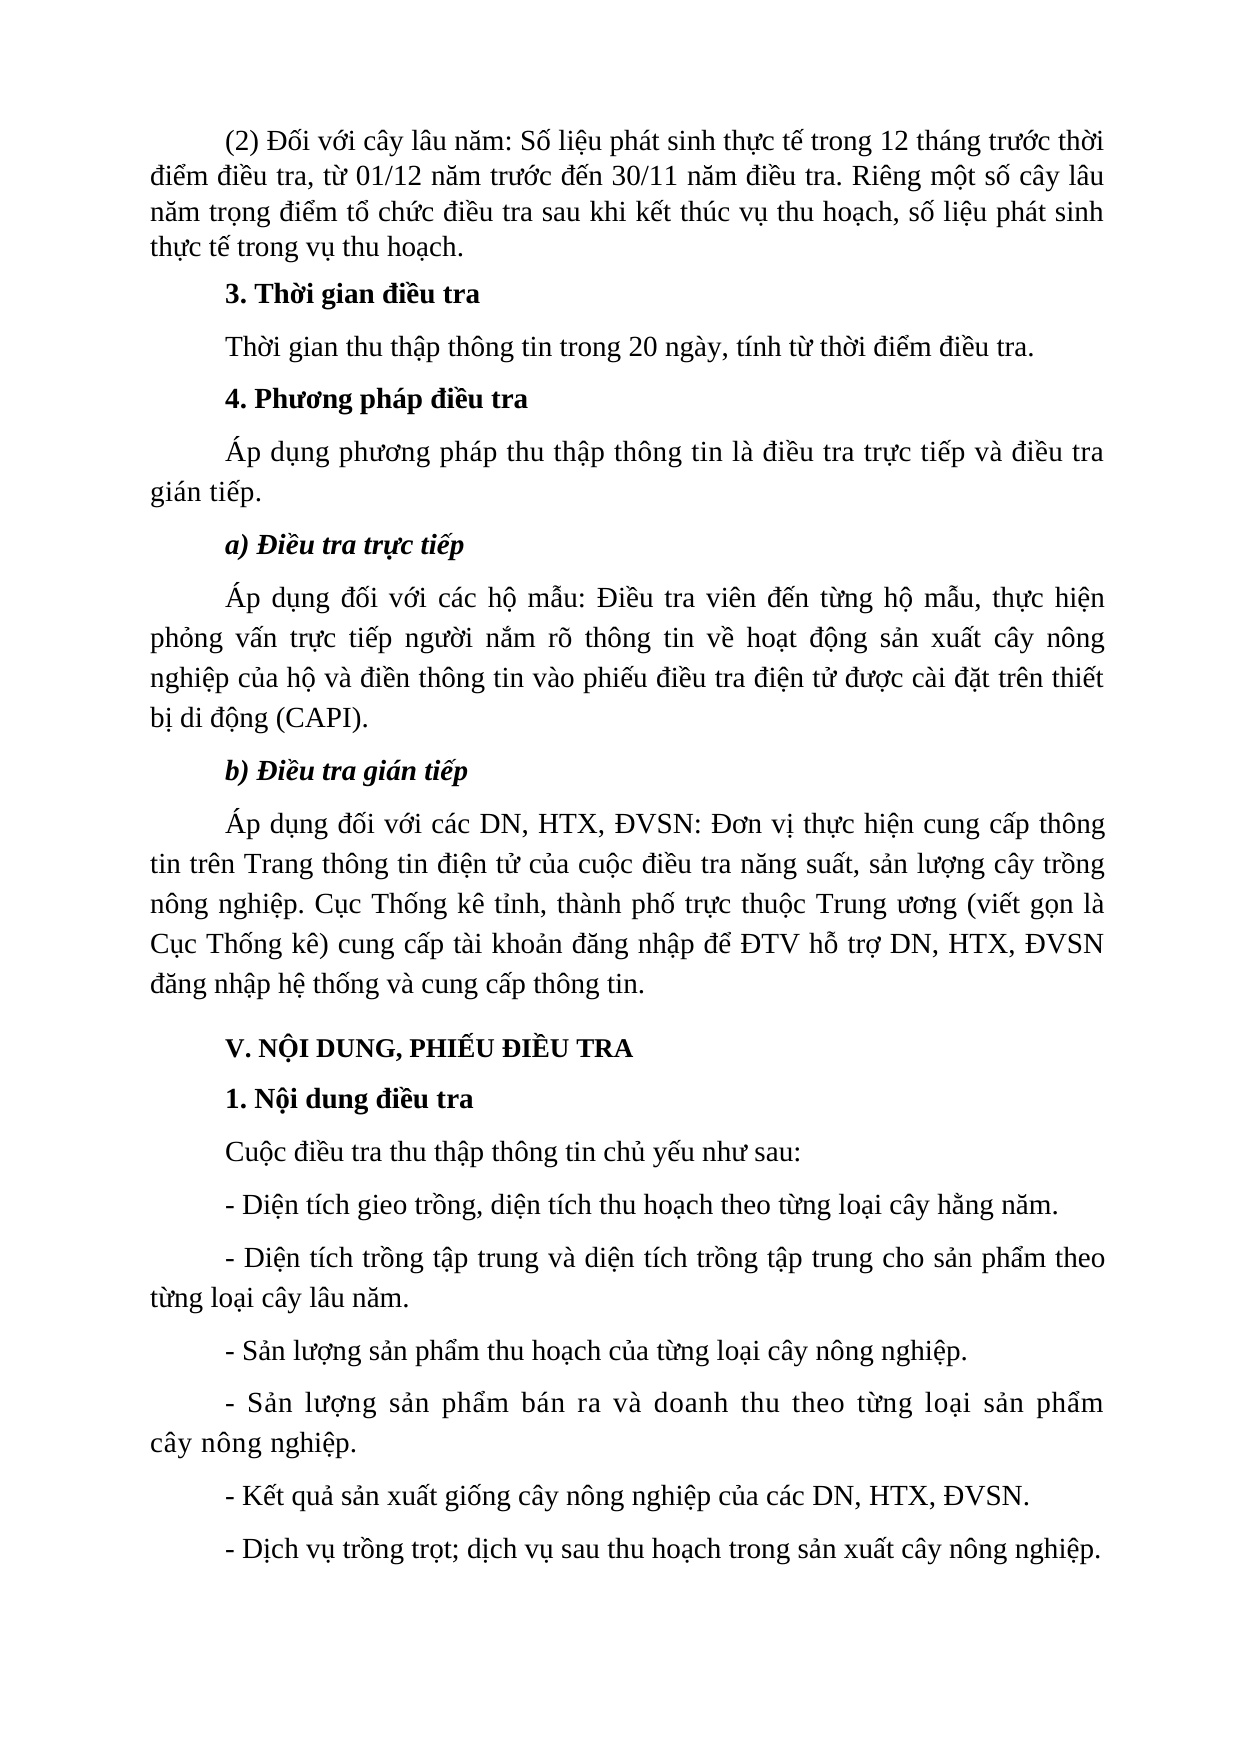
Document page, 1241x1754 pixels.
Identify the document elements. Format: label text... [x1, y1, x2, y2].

text 1. Nội dung điều tra [150, 1082, 1106, 1115]
text V. NỘI DUNG, PHIẾU ĐIỀU TRA [150, 1032, 1106, 1063]
text a) Điều tra trực tiếp [150, 527, 1106, 561]
text 4. Phương pháp điều tra [150, 381, 1106, 415]
text Thời gian thu thập thông tin trong 20 ngày, tính từ thời điểm điều tra. [150, 329, 1106, 362]
text Cuộc điều tra thu thập thông tin chủ yếu như sau: [150, 1134, 1106, 1168]
text Áp dụng đối với các DN, HTX, ĐVSN: Đơn vị thực hiện cung cấp thông tin trên Trang thông tin điện tử của cuộc điều tra năng suất, sản lượng cây trồng nông nghiệp. Cục Thống kê tỉnh, thành phố trực thuộc Trung ương (viết gọn là Cục Thống kê) cung cấp tài khoản đăng nhập để ĐTV hỗ trợ DN, HTX, ĐVSN đăng nhập hệ thống và cung cấp thông tin. [150, 806, 1106, 1000]
text - Sản lượng sản phẩm thu hoạch của từng loại cây nông nghiệp. [150, 1333, 1106, 1366]
text - Dịch vụ trồng trọt; dịch vụ sau thu hoạch trong sản xuất cây nông nghiệp. [150, 1531, 1106, 1564]
text - Sản lượng sản phẩm bán ra và doanh thu theo từng loại sản phẩm cây nông nghiệp. [150, 1385, 1106, 1459]
text 3. Thời gian điều tra [150, 276, 1106, 309]
text (2) Đối với cây lâu năm: Số liệu phát sinh thực tế trong 12 tháng trước thời điểm điều tra, từ 01/12 năm trước đến 30/11 năm điều tra. Riêng một số cây lâu năm trọng điểm tổ chức điều tra sau khi kết thúc vụ thu hoạch, số liệu phát sinh thực tế trong vụ thu hoạch. [150, 122, 1106, 263]
text - Kết quả sản xuất giống cây nông nghiệp của các DN, HTX, ĐVSN. [150, 1478, 1106, 1512]
text - Diện tích gieo trồng, diện tích thu hoạch theo từng loại cây hằng năm. [150, 1187, 1106, 1221]
text Áp dụng đối với các hộ mẫu: Điều tra viên đến từng hộ mẫu, thực hiện phỏng vấn trực tiếp người nắm rõ thông tin về hoạt động sản xuất cây nông nghiệp của hộ và điền thông tin vào phiếu điều tra điện tử được cài đặt trên thiết bị di động (CAPI). [150, 580, 1106, 734]
text b) Điều tra gián tiếp [150, 753, 1106, 787]
text Áp dụng phương pháp thu thập thông tin là điều tra trực tiếp và điều tra gián tiếp. [150, 434, 1106, 508]
text - Diện tích trồng tập trung và diện tích trồng tập trung cho sản phẩm theo từng loại cây lâu năm. [150, 1240, 1106, 1313]
